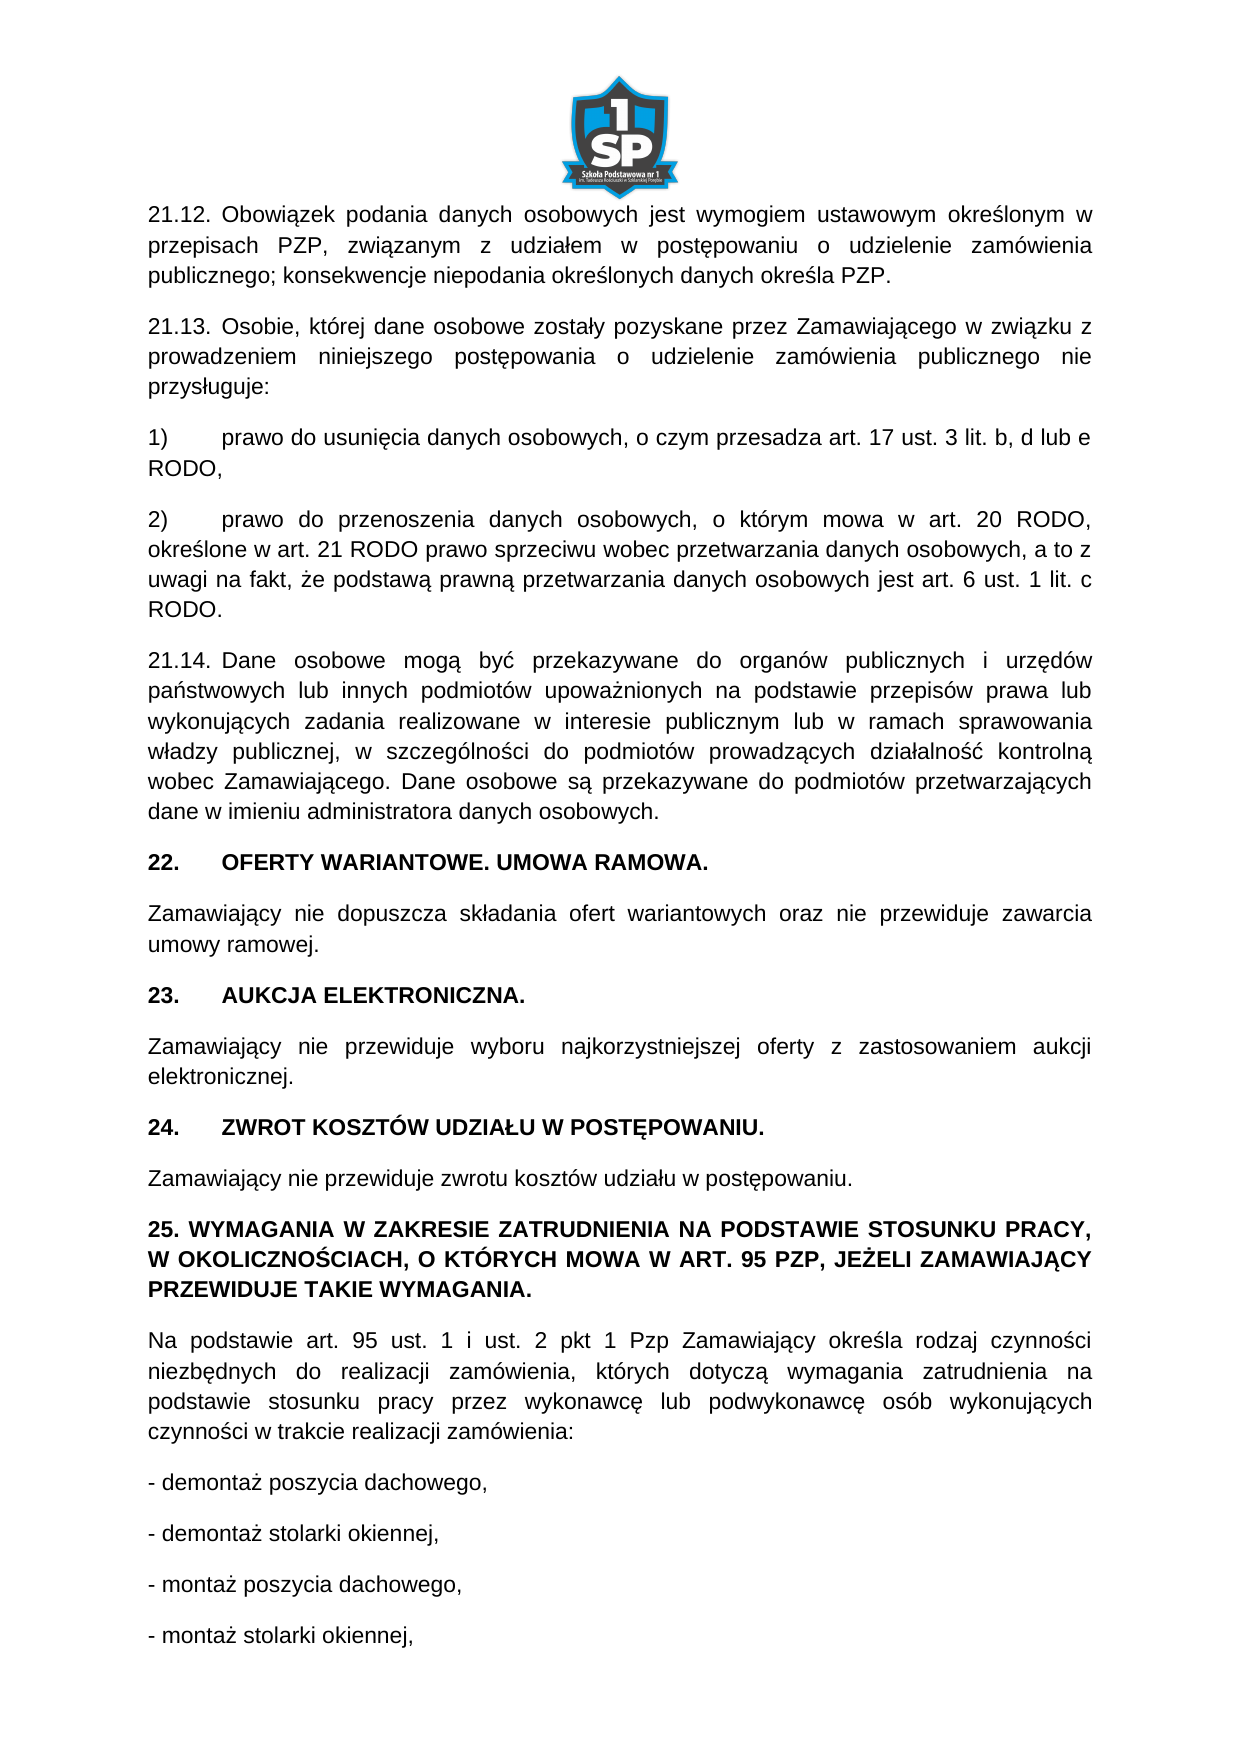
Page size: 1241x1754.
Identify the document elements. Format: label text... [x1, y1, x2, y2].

text 2) prawo do przenoszenia danych osobowych, o którym mowa w art. 20 RODO, określone w art. 21 RODO prawo sprzeciwu wobec przetwarzania danych osobowych, a to z uwagi na fakt, że podstawą prawną przetwarzania danych osobowych jest art. 6 ust. 1 lit. c RODO. [148, 506, 1093, 623]
text 22. OFERTY WARIANTOWE. UMOWA RAMOWA. [148, 849, 1093, 876]
text 21.14. Dane osobowe mogą być przekazywane do organów publicznych i urzędów państwowych lub innych podmiotów upoważnionych na podstawie przepisów prawa lub wykonujących zadania realizowane w interesie publicznym lub w ramach sprawowania władzy publicznej, w szczególności do podmiotów prowadzących działalność kontrolną wobec Zamawiającego. Dane osobowe są przekazywane do podmiotów przetwarzających dane w imieniu administratora danych osobowych. [148, 647, 1093, 825]
text 24. ZWROT KOSZTÓW UDZIAŁU W POSTĘPOWANIU. [148, 1114, 1093, 1140]
text 23. AUKCJA ELEKTRONICZNA. [148, 982, 1093, 1008]
text 1) prawo do usunięcia danych osobowych, o czym przesadza art. 17 ust. 3 lit. b, d lub e RODO, [148, 424, 1093, 481]
text 21.13. Osobie, której dane osobowe zostały pozyskane przez Zamawiającego w związku z prowadzeniem niniejszego postępowania o udzielenie zamówienia publicznego nie przysługuje: [148, 313, 1093, 400]
text - montaż stolarki okiennej, [148, 1622, 1093, 1649]
text Zamawiający nie dopuszcza składania ofert wariantowych oraz nie przewiduje zawarcia umowy ramowej. [148, 900, 1093, 957]
text - montaż poszycia dachowego, [148, 1571, 1093, 1598]
text 21.12. Obowiązek podania danych osobowych jest wymogiem ustawowym określonym w przepisach PZP, związanym z udziałem w postępowaniu o udzielenie zamówienia publicznego; konsekwencje niepodania określonych danych określa PZP. [148, 201, 1093, 288]
text 25. WYMAGANIA W ZAKRESIE ZATRUDNIENIA NA PODSTAWIE STOSUNKU PRACY, W OKOLICZNOŚCIACH, O KTÓRYCH MOWA W ART. 95 PZP, JEŻELI ZAMAWIAJĄCY PRZEWIDUJE TAKIE WYMAGANIA. [148, 1216, 1093, 1303]
text Na podstawie art. 95 ust. 1 i ust. 2 pkt 1 Pzp Zamawiający określa rodzaj czynności niezbędnych do realizacji zamówienia, których dotyczą wymagania zatrudnienia na podstawie stosunku pracy przez wykonawcę lub podwykonawcę osób wykonujących czynności w trakcie realizacji zamówienia: [148, 1327, 1093, 1444]
picture [559, 73, 681, 202]
text Zamawiający nie przewiduje wyboru najkorzystniejszej oferty z zastosowaniem aukcji elektronicznej. [148, 1033, 1093, 1089]
text Zamawiający nie przewiduje zwrotu kosztów udziału w postępowaniu. [148, 1165, 1093, 1191]
text - demontaż poszycia dachowego, [148, 1469, 1093, 1496]
text - demontaż stolarki okiennej, [148, 1520, 1093, 1547]
